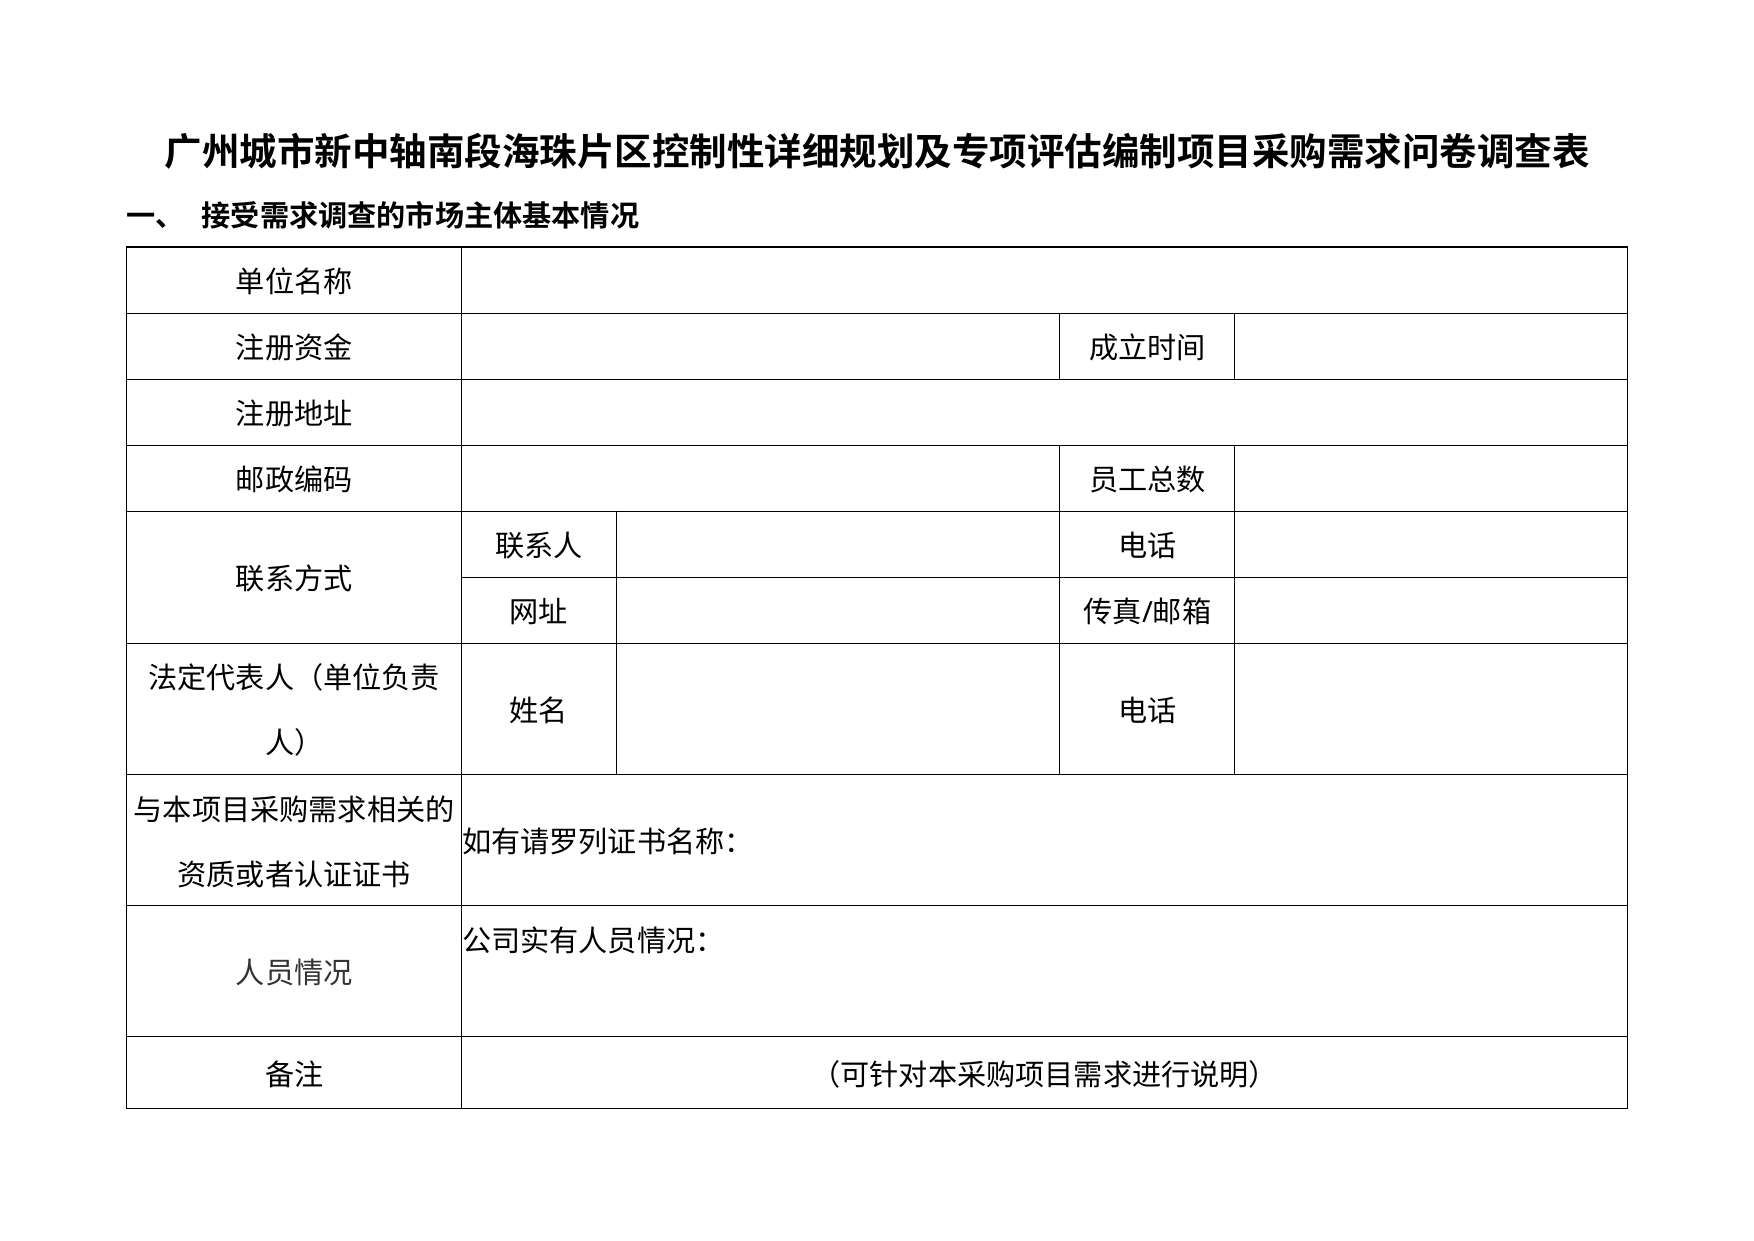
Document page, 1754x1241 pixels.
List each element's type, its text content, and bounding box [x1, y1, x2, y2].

table_cell 邮政编码 [127, 446, 461, 511]
table_cell [617, 578, 1059, 643]
table_cell （可针对本采购项目需求进行说明） [462, 1037, 1627, 1108]
table_cell [462, 380, 1627, 444]
table_cell [462, 314, 1059, 378]
table_cell 注册地址 [127, 380, 461, 444]
table_cell 网址 [462, 578, 616, 643]
table_cell [1235, 512, 1627, 577]
table_cell [462, 446, 1059, 511]
table_cell [1235, 446, 1627, 511]
table_cell 传真/邮箱 [1060, 578, 1234, 643]
text 广州城市新中轴南段海珠片区控制性详细规划及专项评估编制项目采购需求问卷调查表 [126, 116, 1628, 181]
table_cell 与本项目采购需求相关的资质或者认证证书 [127, 775, 461, 905]
table_cell 备注 [127, 1037, 461, 1108]
table_cell [1235, 314, 1627, 378]
table_cell 注册资金 [127, 314, 461, 378]
table_cell 联系方式 [127, 512, 461, 643]
list 接受需求调查的市场主体基本情况 [126, 181, 1628, 246]
table_cell [1235, 644, 1627, 774]
table_cell 人员情况 [127, 906, 461, 1036]
table_cell 电话 [1060, 644, 1234, 774]
table_cell 成立时间 [1060, 314, 1234, 378]
table_cell 如有请罗列证书名称： [462, 775, 1627, 905]
table_header [462, 248, 1627, 312]
table_cell [617, 512, 1059, 577]
table_cell 姓名 [462, 644, 616, 774]
table_cell 联系人 [462, 512, 616, 577]
table_cell 员工总数 [1060, 446, 1234, 511]
table_header 单位名称 [127, 248, 461, 312]
table_cell [1235, 578, 1627, 643]
table_cell 法定代表人（单位负责人） [127, 644, 461, 774]
table_cell 公司实有人员情况： [462, 906, 1627, 1036]
table_cell [617, 644, 1059, 774]
table_cell 电话 [1060, 512, 1234, 577]
